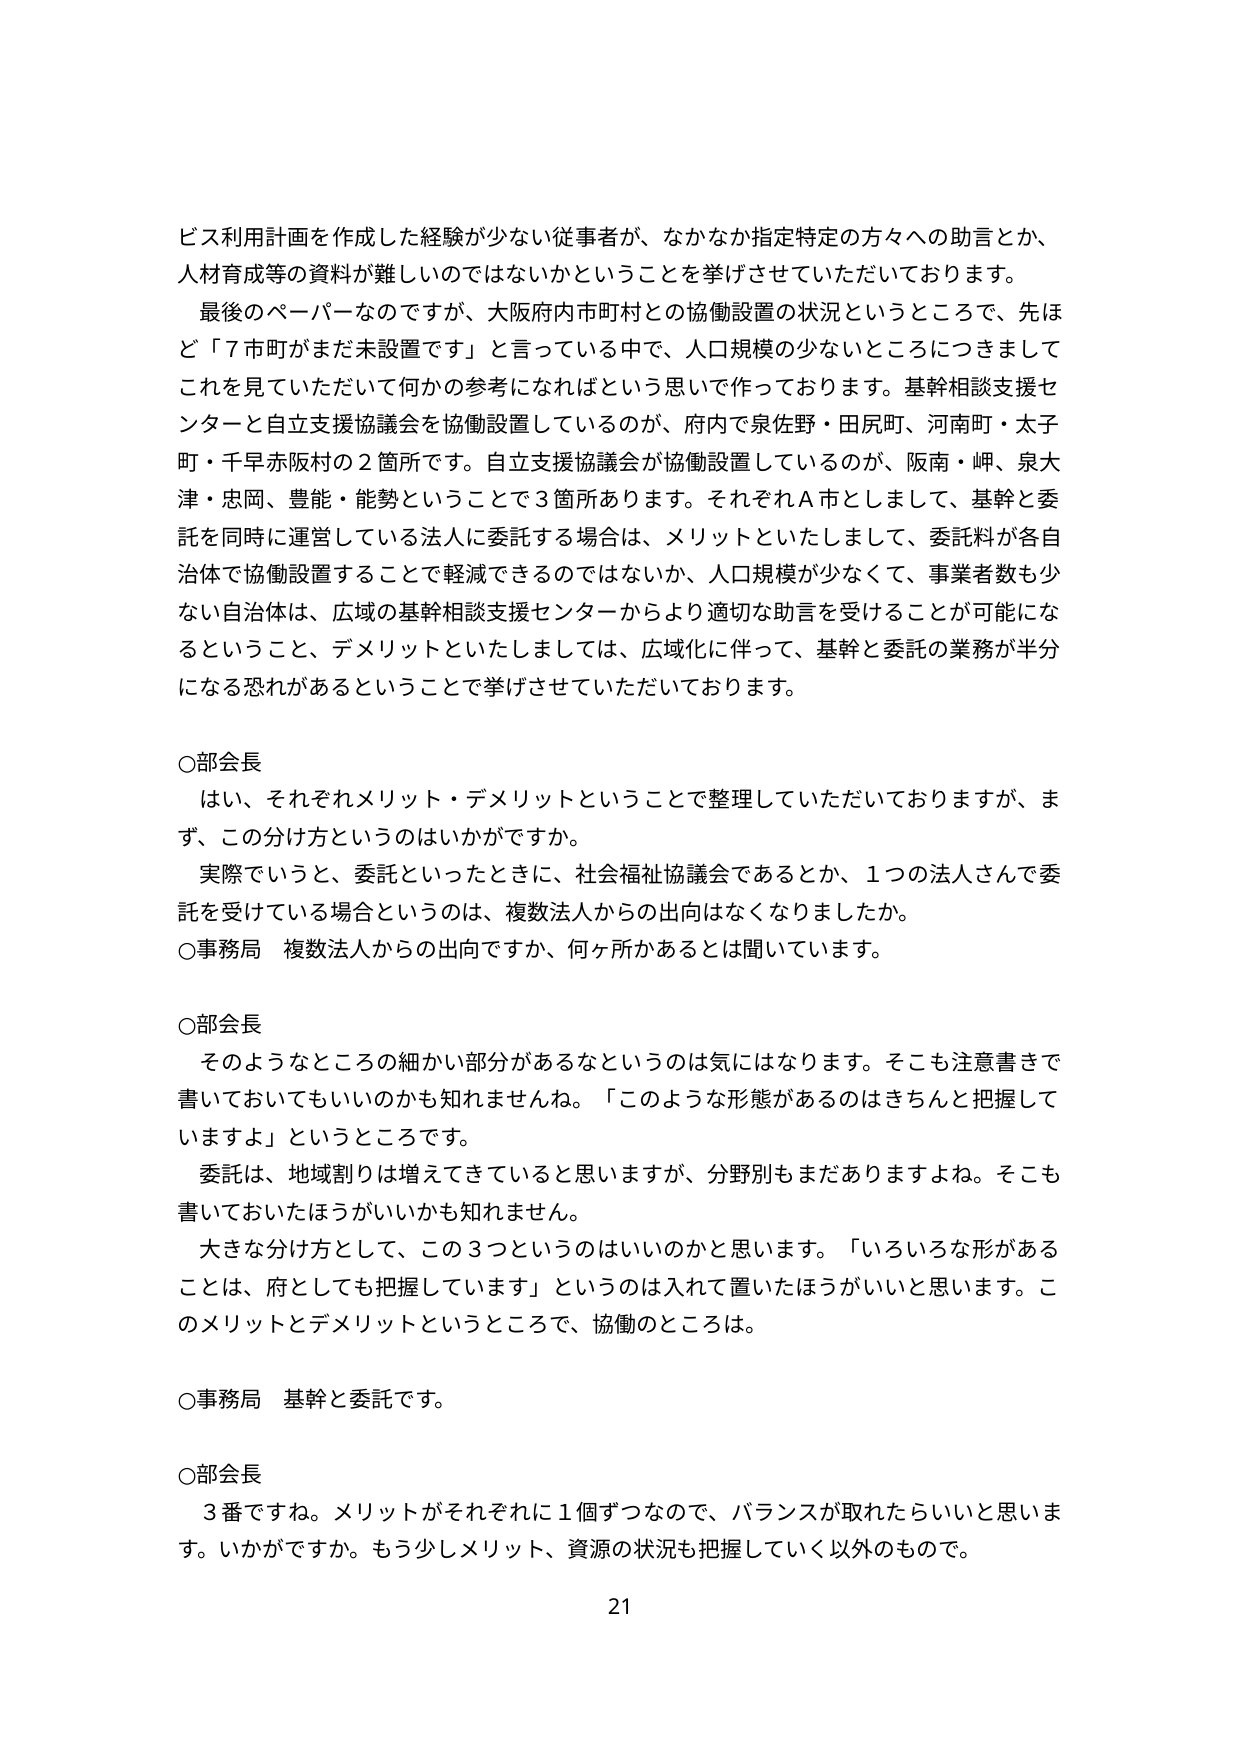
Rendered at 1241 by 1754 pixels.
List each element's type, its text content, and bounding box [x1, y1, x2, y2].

text ○事務局 複数法人からの出向ですか、何ヶ所かあるとは聞いています。 [177, 929, 1063, 967]
text ○部会長 [177, 1454, 1063, 1492]
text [177, 217, 1063, 292]
text 最後のペーパーなのですが、大阪府内市町村との協働設置の状況というところで、先ほど「７市町がまだ未設置です」と言っている中で、人口規模の少ないところにつきまして、これを見ていただいて何かの参考になればという思いで作っております。基幹相談支援センターと自立支援協議会を協働設置しているのが、府内で泉佐野・田尻町、河南町・太子町・千早赤阪村の２箇所です。自立支援協議会が協働設置しているのが、阪南・岬、泉大津・忠岡、豊能・能勢ということで３箇所あります。それぞれＡ市としまして、基幹と委託を同時に運営している法人に委託する場合は、メリットといたしまして、委託料が各自治体で協働設置することで軽減できるのではないか、人口規模が少なくて、事業者数も少ない自治体は、広域の基幹相談支援センターからより適切な助言を受けることが可能になるということ、デメリットといたしましては、広域化に伴って、基幹と委託の業務が半分になる恐れがあるということで挙げさせていただいております。 [177, 292, 1063, 704]
text 実際でいうと、委託といったときに、社会福祉協議会であるとか、１つの法人さんで委託を受けている場合というのは、複数法人からの出向はなくなりましたか。 [177, 854, 1063, 929]
text ○部会長 [177, 1004, 1063, 1042]
text ○事務局 基幹と委託です。 [177, 1379, 1063, 1417]
text ３番ですね。メリットがそれぞれに１個ずつなので、バランスが取れたらいいと思います。いかがですか。もう少しメリット、資源の状況も把握していく以外のもので。 [177, 1492, 1063, 1567]
text 大きな分け方として、この３つというのはいいのかと思います。「いろいろな形があることは、府としても把握しています」というのは入れて置いたほうがいいと思います。このメリットとデメリットというところで、協働のところは。 [177, 1229, 1063, 1342]
text はい、それぞれメリット・デメリットということで整理していただいておりますが、まず、この分け方というのはいかがですか。 [177, 779, 1063, 854]
text ○部会長 [177, 742, 1063, 779]
text そのようなところの細かい部分があるなというのは気にはなります。そこも注意書きで書いておいてもいいのかも知れませんね。「このような形態があるのはきちんと把握していますよ」というところです。 [177, 1042, 1063, 1154]
text 委託は、地域割りは増えてきていると思いますが、分野別もまだありますよね。そこも書いておいたほうがいいかも知れません。 [177, 1154, 1063, 1229]
